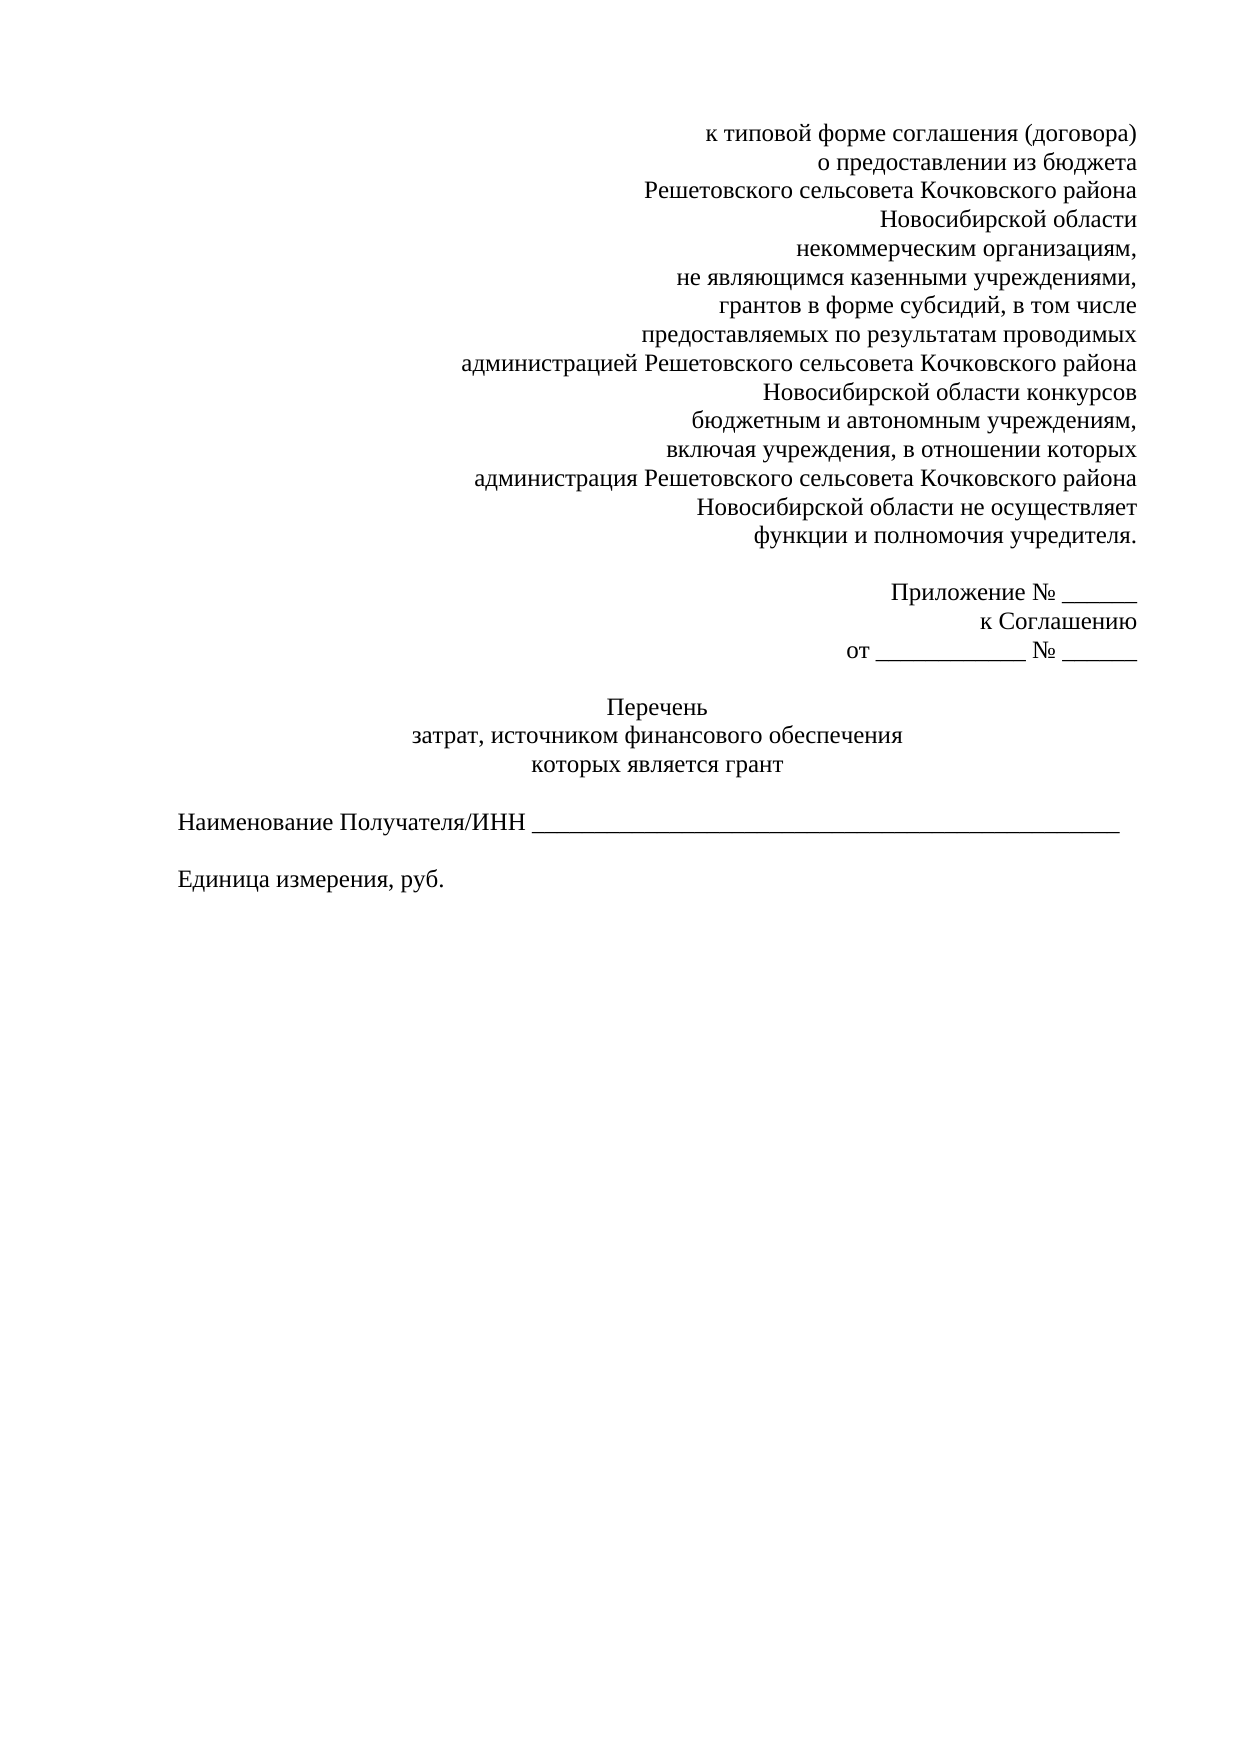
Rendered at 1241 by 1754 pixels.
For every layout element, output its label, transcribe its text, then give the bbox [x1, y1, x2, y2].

text предоставляемых по результатам проводимых [177, 319, 1137, 348]
text о предоставлении из бюджета [177, 147, 1137, 176]
text Приложение № ______ [177, 577, 1137, 606]
text не являющимся казенными учреждениями, [177, 262, 1137, 291]
text Решетовского сельсовета Кочковского района [177, 176, 1137, 204]
text Новосибирской области конкурсов [177, 377, 1137, 406]
text Единица измерения, руб. [177, 864, 1137, 893]
text к типовой форме соглашения (договора) [177, 118, 1137, 147]
text администрацией Решетовского сельсовета Кочковского района [177, 348, 1137, 377]
text грантов в форме субсидий, в том числе [177, 291, 1137, 319]
text Перечень [177, 692, 1137, 720]
text включая учреждения, в отношении которых [177, 434, 1137, 463]
text затрат, источником финансового обеспечения [177, 720, 1137, 749]
text Новосибирской области [177, 204, 1137, 233]
text к Соглашению [177, 606, 1137, 635]
text администрация Решетовского сельсовета Кочковского района [177, 463, 1137, 492]
text от ____________ № ______ [177, 635, 1137, 664]
text Наименование Получателя/ИНН _______________________________________________ [177, 807, 1137, 835]
text Новосибирской области не осуществляет [177, 492, 1137, 521]
text которых является грант [177, 749, 1137, 778]
text функции и полномочия учредителя. [177, 521, 1137, 549]
text бюджетным и автономным учреждениям, [177, 406, 1137, 434]
text некоммерческим организациям, [177, 233, 1137, 262]
